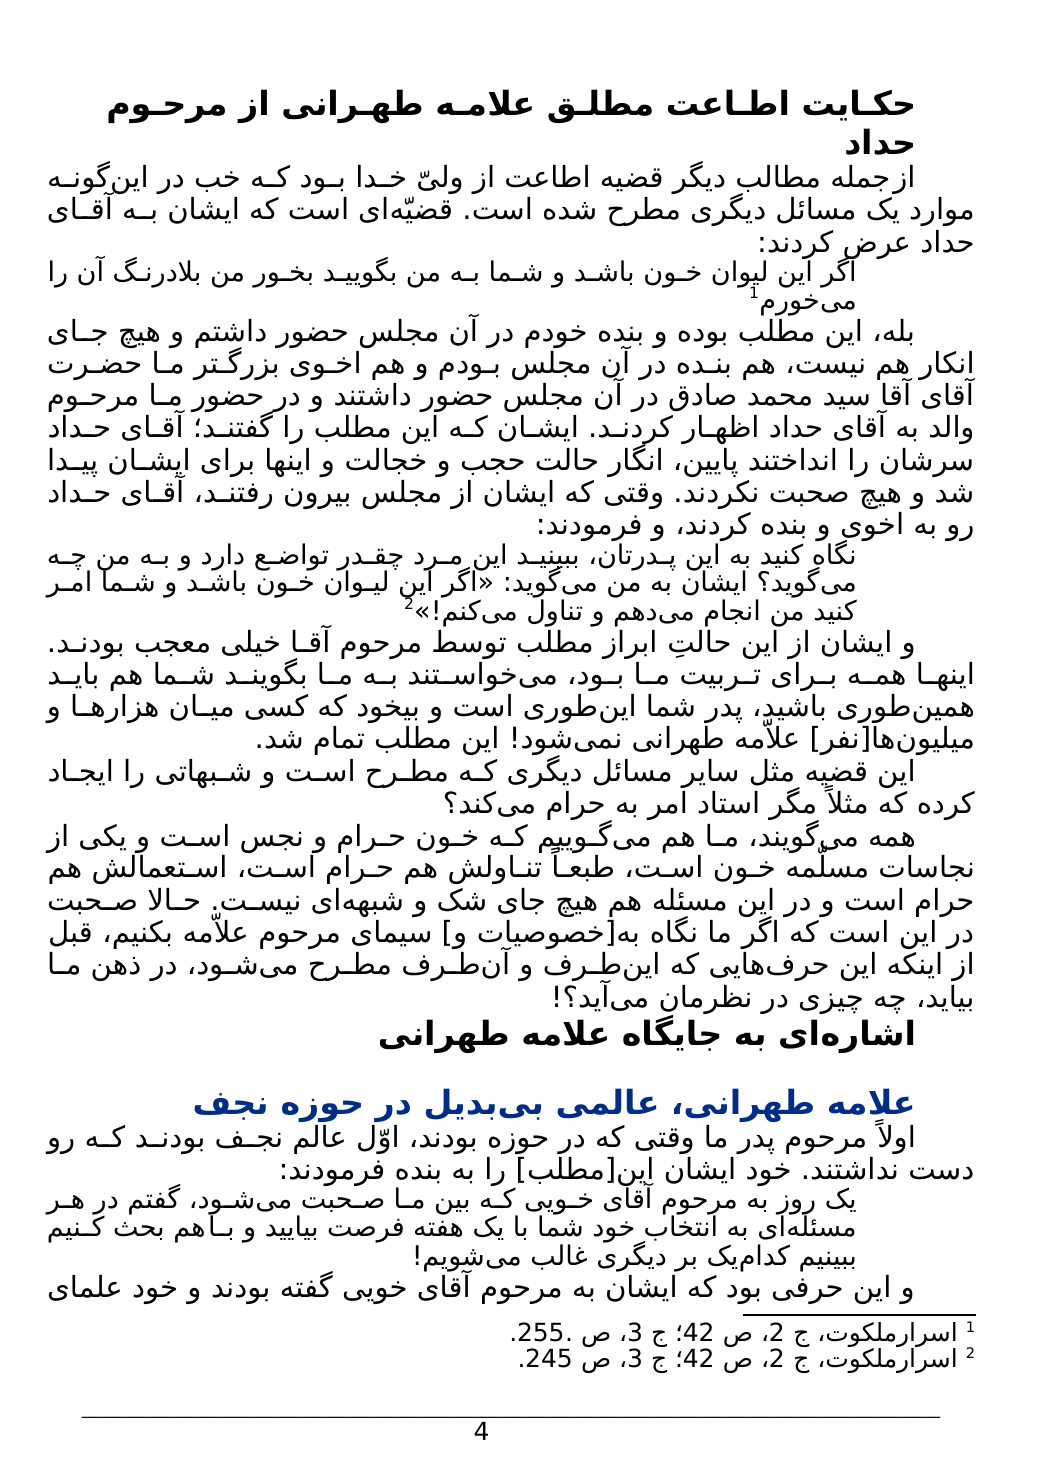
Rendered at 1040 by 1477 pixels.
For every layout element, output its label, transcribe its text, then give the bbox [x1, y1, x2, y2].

text همه می‌گویند، ما هم می‌گوییم که خون حرام و نجس است و یکی از نجاسات مسلّمه خون است، طبعاً تناولش هم حرام است، استعمالش هم حرام است و در این مسئله ‌هم هیچ جای شک و شبهه‌ای نیست. حالا صحبت در این است که اگر ما نگاه به[خصوصیات و] سیمای مرحوم علاّمه بکنیم، قبل از اینکه این حرف‌هایی که این‌طرف و آن‌طرف مطرح می‌شود، در ذهن ما بیاید، چه چیزی در نظرمان می‌آید؟! [47, 820, 975, 1014]
text نگاه کنید به این پدرتان، ببینید این مرد چقدر تواضع دارد و به من چه می‌گوید؟ ایشان به من می‌گوید: «اگر این لیوان خون باشد و شما امر کنید من انجام می‌دهم و تناول می‌کنم!» [47, 542, 857, 627]
subtitle علامه طهرانی، عالمی بی‌بدیل در حوزه نجف [106, 1085, 916, 1122]
text اگر این لیوان خون باشد و شما به من بگویید بخور من بلادرنگ آن را می‌خورم [47, 259, 857, 316]
text از جمله مطالب دیگر قضیه اطاعت از ولیّ خدا بود که خب در این‌گونه موارد یک مسائل دیگری مطرح شده است. قضیّه‌ای است که ایشان به آقای حداد عرض کردند: [47, 162, 975, 259]
text این قضیه مثل سایر مسائل دیگری که مطرح است و شبهاتی را ایجاد کرده که مثلاً مگر استاد امر به حرام می‌کند؟ [47, 756, 975, 820]
text یک روز به مرحوم آقای خویی که بین‌ ما صحبت می‌شود، گفتم در هر مسئله‌ای به انتخاب خود شما با یک هفته فرصت بیایید و با هم بحث کنیم ببینیم کدام‌یک بر دیگری غالب می‌شویم! [47, 1186, 857, 1272]
text اولاً مرحوم پدر ما وقتی که در حوزه بودند، اوّل عالم نجف بودند که رو دست نداشتند. خود ایشان این[مطلب] را به بنده فرمودند: [47, 1122, 975, 1186]
subtitle اشاره‌ای به جایگاه علامه طهرانی [106, 1014, 916, 1053]
text بله، این مطلب بوده و بنده خودم در آن مجلس حضور داشتم و هیچ جای انکار هم نیست، هم بنده در آن مجلس بودم و هم اخوی بزرگتر ما حضرت آقای آقا سید محمد صادق در آن مجلس حضور داشتند و در حضور ما مرحوم والد به آقای حداد اظهار کردند. ایشان که این مطلب را گفتند؛ آقای حداد سرشان را انداختند پایین، انگار حالت حجب و خجالت و اینها برای ایشان پیدا شد و هیچ صحبت نکردند. وقتی که ایشان از مجلس بیرون رفتند، آقای حداد رو به اخوی و بنده کردند، و فرمودند: [47, 316, 975, 542]
subtitle حکایت اطاعت مطلق علامه طهرانی از مرحوم حداد [106, 84, 916, 162]
text و ایشان از این حالتِ ابراز مطلب توسط مرحوم آقا خیلی معجب بودند. اینها همه برای تربیت ما بود، می‌خواستند به ما بگویند شما هم باید همین‌طوری باشید، پدر شما این‌طوری است و بیخود که کسی میان هزار‌ها و میلیون‌ها[نفر] علاّمه طهرانی نمی‌شود! این مطلب تمام شد. [47, 627, 975, 756]
